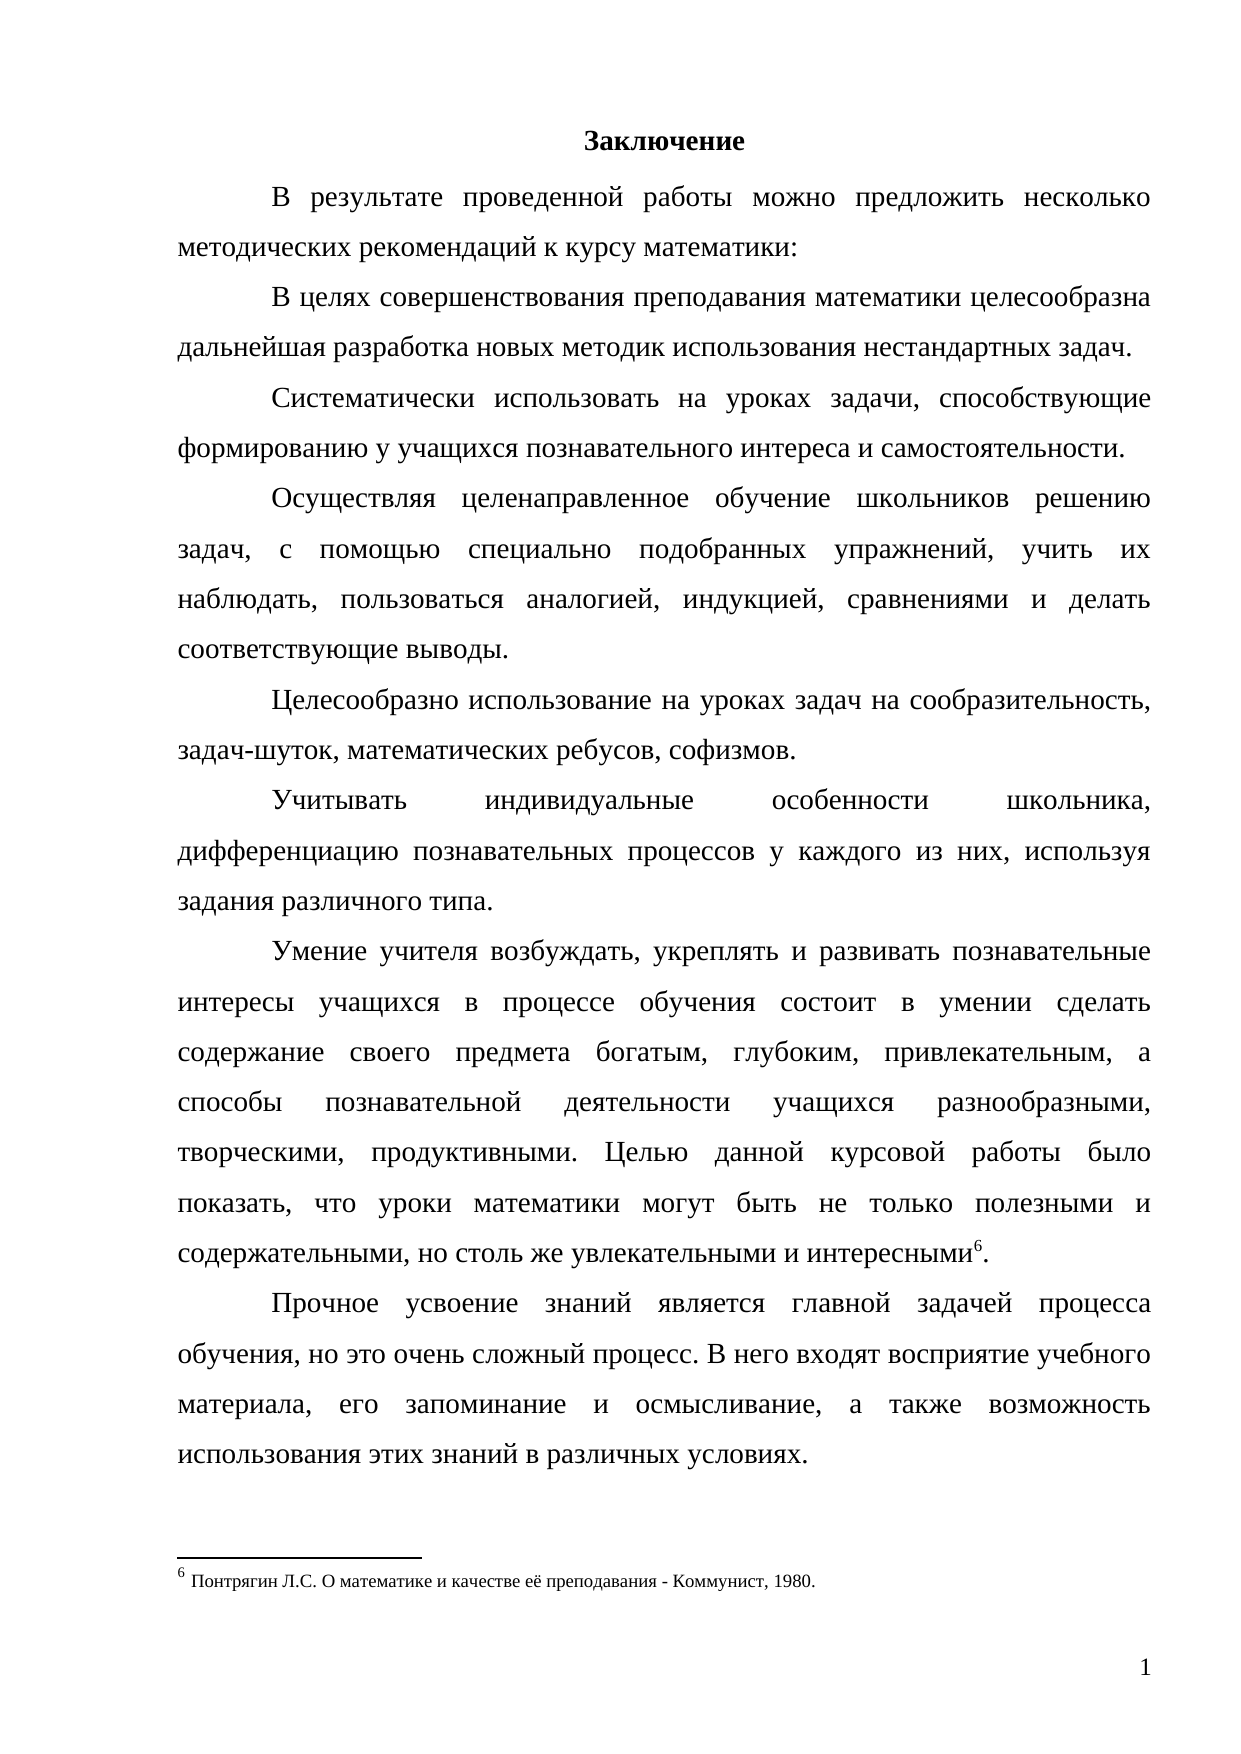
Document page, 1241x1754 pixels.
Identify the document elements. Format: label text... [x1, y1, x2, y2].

text Систематически использовать на уроках задачи, способствующие формированию у учащихся познавательного интереса и самостоятельности. [177, 380, 1152, 464]
text Осуществляя целенаправленное обучение школьников решению задач, с помощью специально подобранных упражнений, учить их наблюдать, пользоваться аналогией, индукцией, сравнениями и делать соответствующие выводы. [177, 481, 1152, 665]
text В результате проведенной работы можно предложить несколько методических рекомендаций к курсу математики: [177, 179, 1152, 262]
text В целях совершенствования преподавания математики целесообразна дальнейшая разработка новых методик использования нестандартных задач. [177, 279, 1152, 363]
text Заключение [177, 123, 1152, 157]
text Прочное усвоение знаний является главной задачей процесса обучения, но это очень сложный процесс. В него входят восприятие учебного материала, его запоминание и осмысливание, а также возможность использования этих знаний в различных условиях. [177, 1286, 1152, 1470]
text Умение учителя возбуждать, укреплять и развивать познавательные интересы учащихся в процессе обучения состоит в умении сделать содержание своего предмета богатым, глубоким, привлекательным, а способы познавательной деятельности учащихся разнообразными, творческими, продуктивными. Целью данной курсовой работы было показать, что уроки математики могут быть не только полезными и содержательными, но столь же увлекательными и интересными. [177, 933, 1152, 1269]
text Целесообразно использование на уроках задач на сообразительность, задач-шуток, математических ребусов, софизмов. [177, 682, 1152, 766]
text Учитывать индивидуальные особенности школьника, дифференциацию познавательных процессов у каждого из них, используя задания различного типа. [177, 782, 1152, 917]
